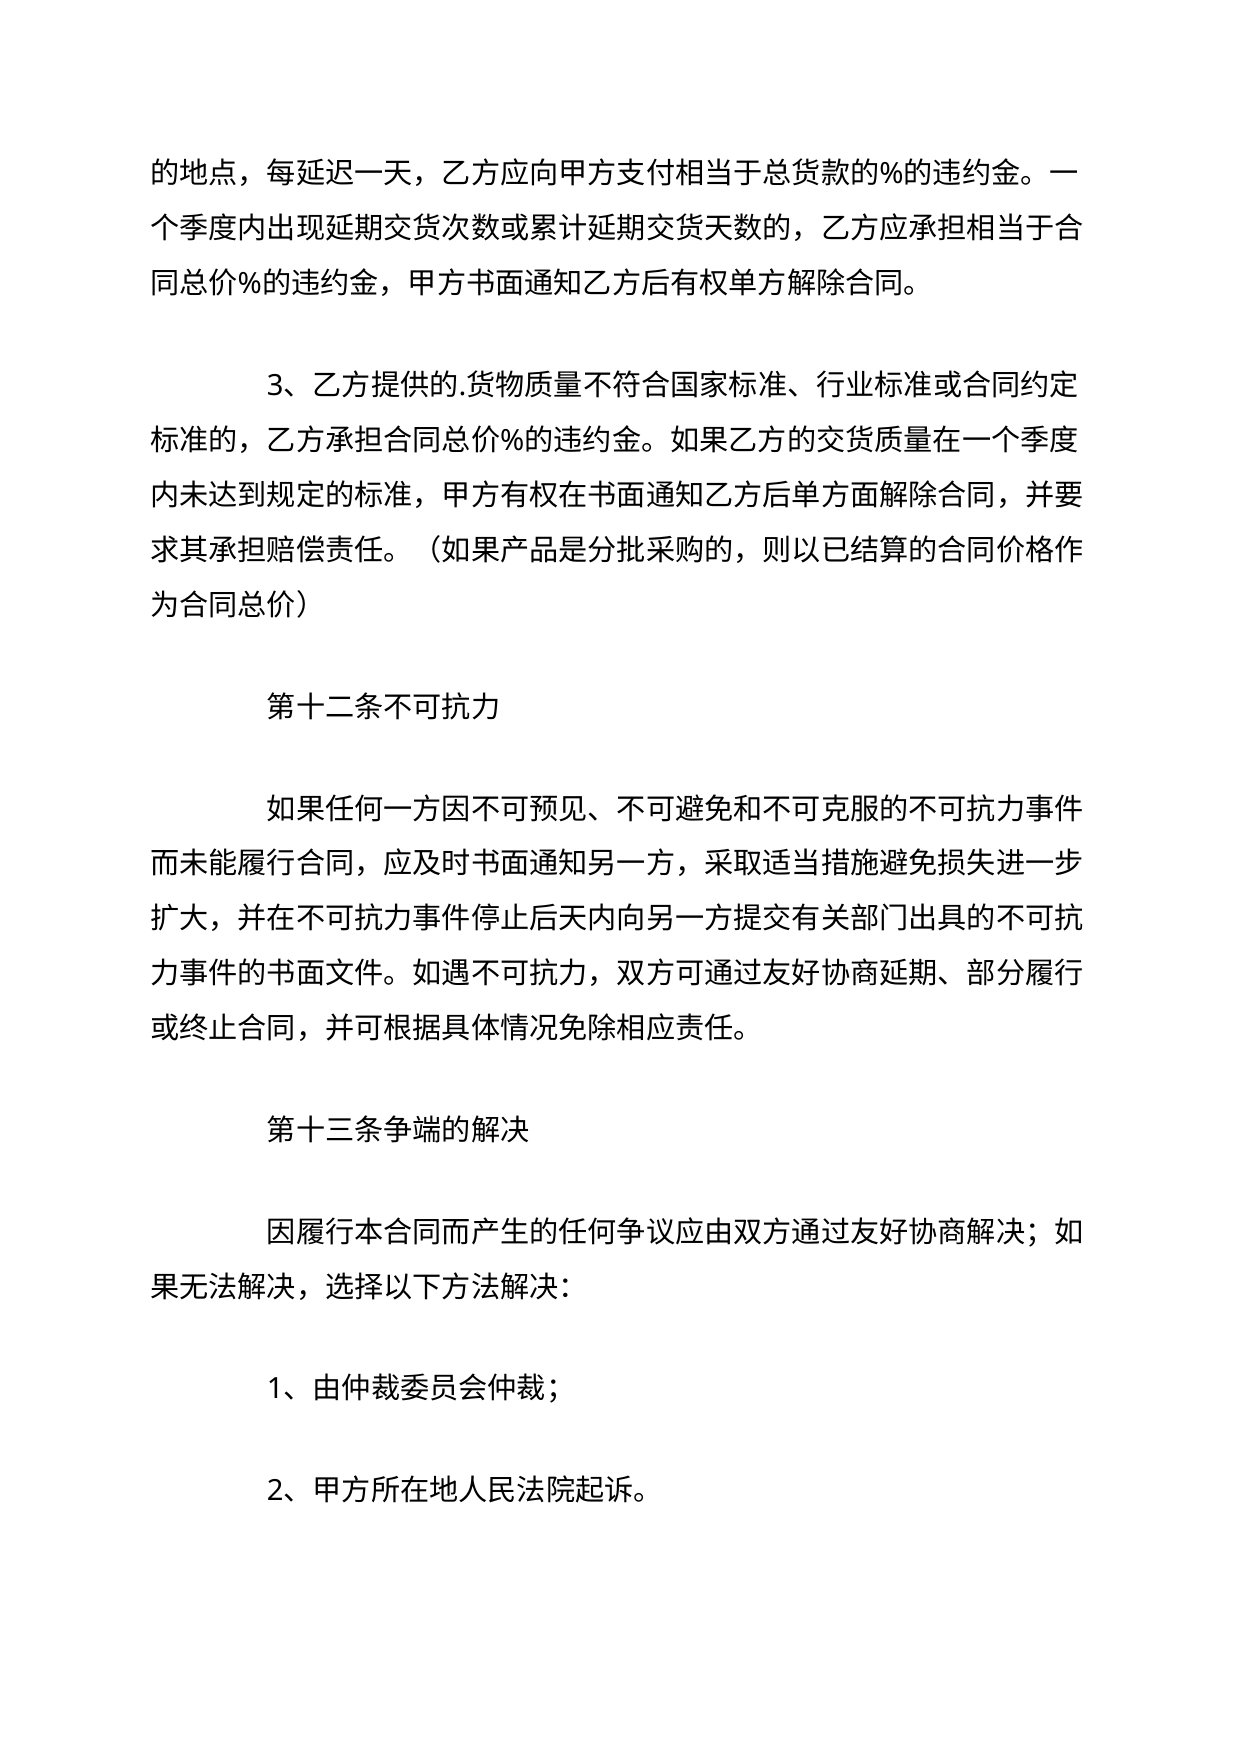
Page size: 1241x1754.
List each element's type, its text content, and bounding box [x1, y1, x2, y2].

text 第十三条争端的解决 [150, 1107, 1090, 1149]
text 如果任何一方因不可预见、不可避免和不可克服的不可抗力事件而未能履行合同，应及时书面通知另一方，采取适当措施避免损失进一步扩大，并在不可抗力事件停止后天内向另一方提交有关部门出具的不可抗力事件的书面文件。如遇不可抗力，双方可通过友好协商延期、部分履行或终止合同，并可根据具体情况免除相应责任。 [150, 785, 1090, 1047]
text 因履行本合同而产生的任何争议应由双方通过友好协商解决；如果无法解决，选择以下方法解决： [150, 1208, 1090, 1306]
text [150, 150, 1090, 302]
text 2、甲方所在地人民法院起诉。 [150, 1467, 1090, 1509]
text 第十二条不可抗力 [150, 683, 1090, 726]
text 3、乙方提供的.货物质量不符合国家标准、行业标准或合同约定标准的，乙方承担合同总价%的违约金。如果乙方的交货质量在一个季度内未达到规定的标准，甲方有权在书面通知乙方后单方面解除合同，并要求其承担赔偿责任。（如果产品是分批采购的，则以已结算的合同价格作为合同总价） [150, 362, 1090, 624]
text 1、由仲裁委员会仲裁； [150, 1365, 1090, 1407]
